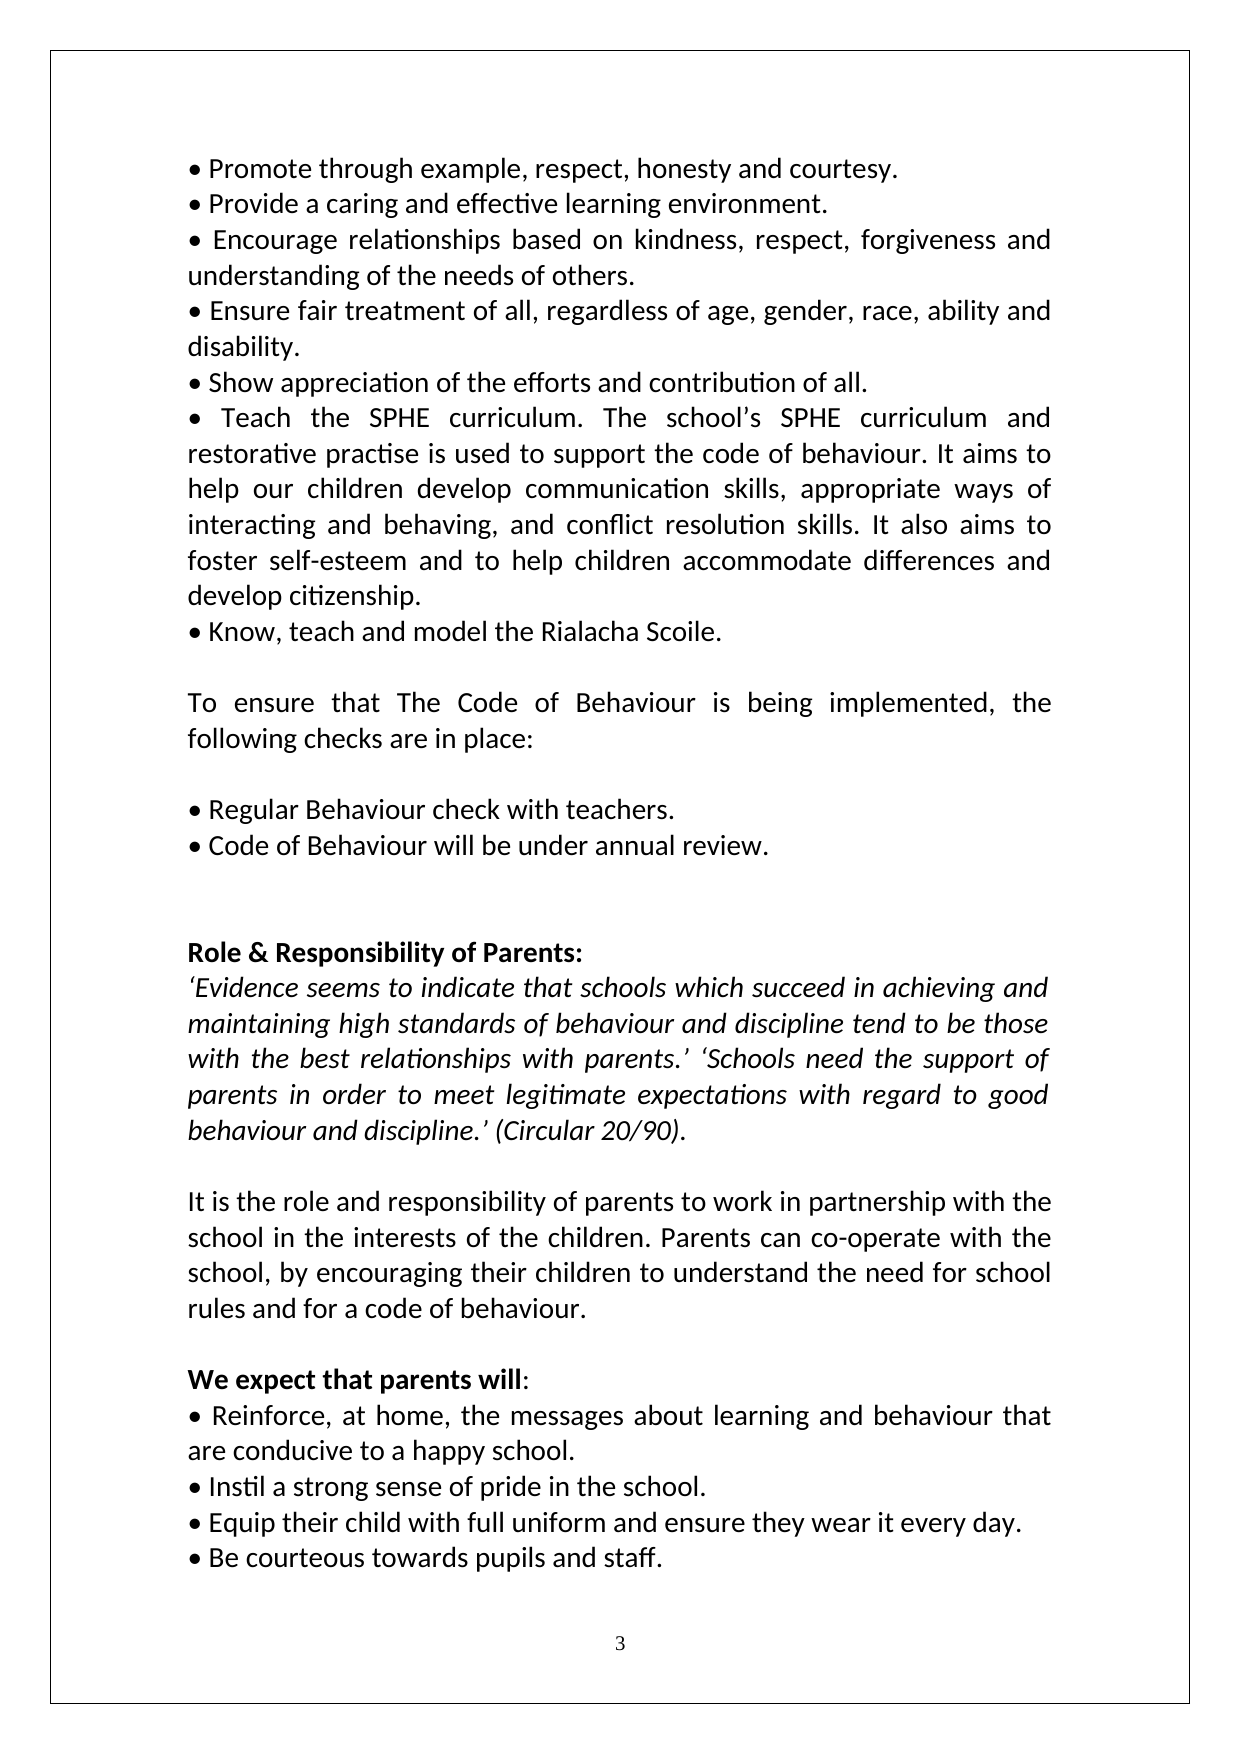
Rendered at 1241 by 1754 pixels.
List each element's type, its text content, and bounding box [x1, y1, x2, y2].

text It is the role and responsibility of parents to work in partnership with the school in the interests of the children. Parents can co-operate with the school, by encouraging their children to understand the need for school rules and for a code of behaviour. [187, 1183, 1053, 1326]
text To ensure that The Code of Behaviour is being implemented, the following checks are in place: [187, 684, 1053, 756]
text • Code of Behaviour will be under annual review. [187, 827, 1053, 862]
text We expect that parents will: [187, 1361, 1053, 1397]
text • Promote through example, respect, honesty and courtesy. [187, 150, 1053, 186]
text • Show appreciation of the efforts and contribution of all. [187, 364, 1053, 399]
text • Ensure fair treatment of all, regardless of age, gender, race, ability and disability. [187, 292, 1053, 364]
text • Encourage relationships based on kindness, respect, forgiveness and understanding of the needs of others. [187, 221, 1053, 292]
text • Reinforce, at home, the messages about learning and behaviour that are conducive to a happy school. [187, 1397, 1053, 1468]
text ‘Evidence seems to indicate that schools which succeed in achieving and maintaining high standards of behaviour and discipline tend to be those with the best relationships with parents.’ ‘Schools need the support of parents in order to meet legitimate expectations with regard to good behaviour and discipline.’ (Circular 20/90). [187, 969, 1053, 1147]
text • Instil a strong sense of pride in the school. [187, 1468, 1053, 1504]
text • Know, teach and model the Rialacha Scoile. [187, 613, 1053, 649]
text • Teach the SPHE curriculum. The school’s SPHE curriculum and restorative practise is used to support the code of behaviour. It aims to help our children develop communication skills, appropriate ways of interacting and behaving, and conflict resolution skills. It also aims to foster self-esteem and to help children accommodate differences and develop citizenship. [187, 399, 1053, 613]
text • Be courteous towards pupils and staff. [187, 1539, 1053, 1575]
text • Regular Behaviour check with teachers. [187, 791, 1053, 827]
text Role & Responsibility of Parents: [187, 934, 1053, 969]
text • Provide a caring and effective learning environment. [187, 186, 1053, 221]
text • Equip their child with full uniform and ensure they wear it every day. [187, 1504, 1053, 1539]
